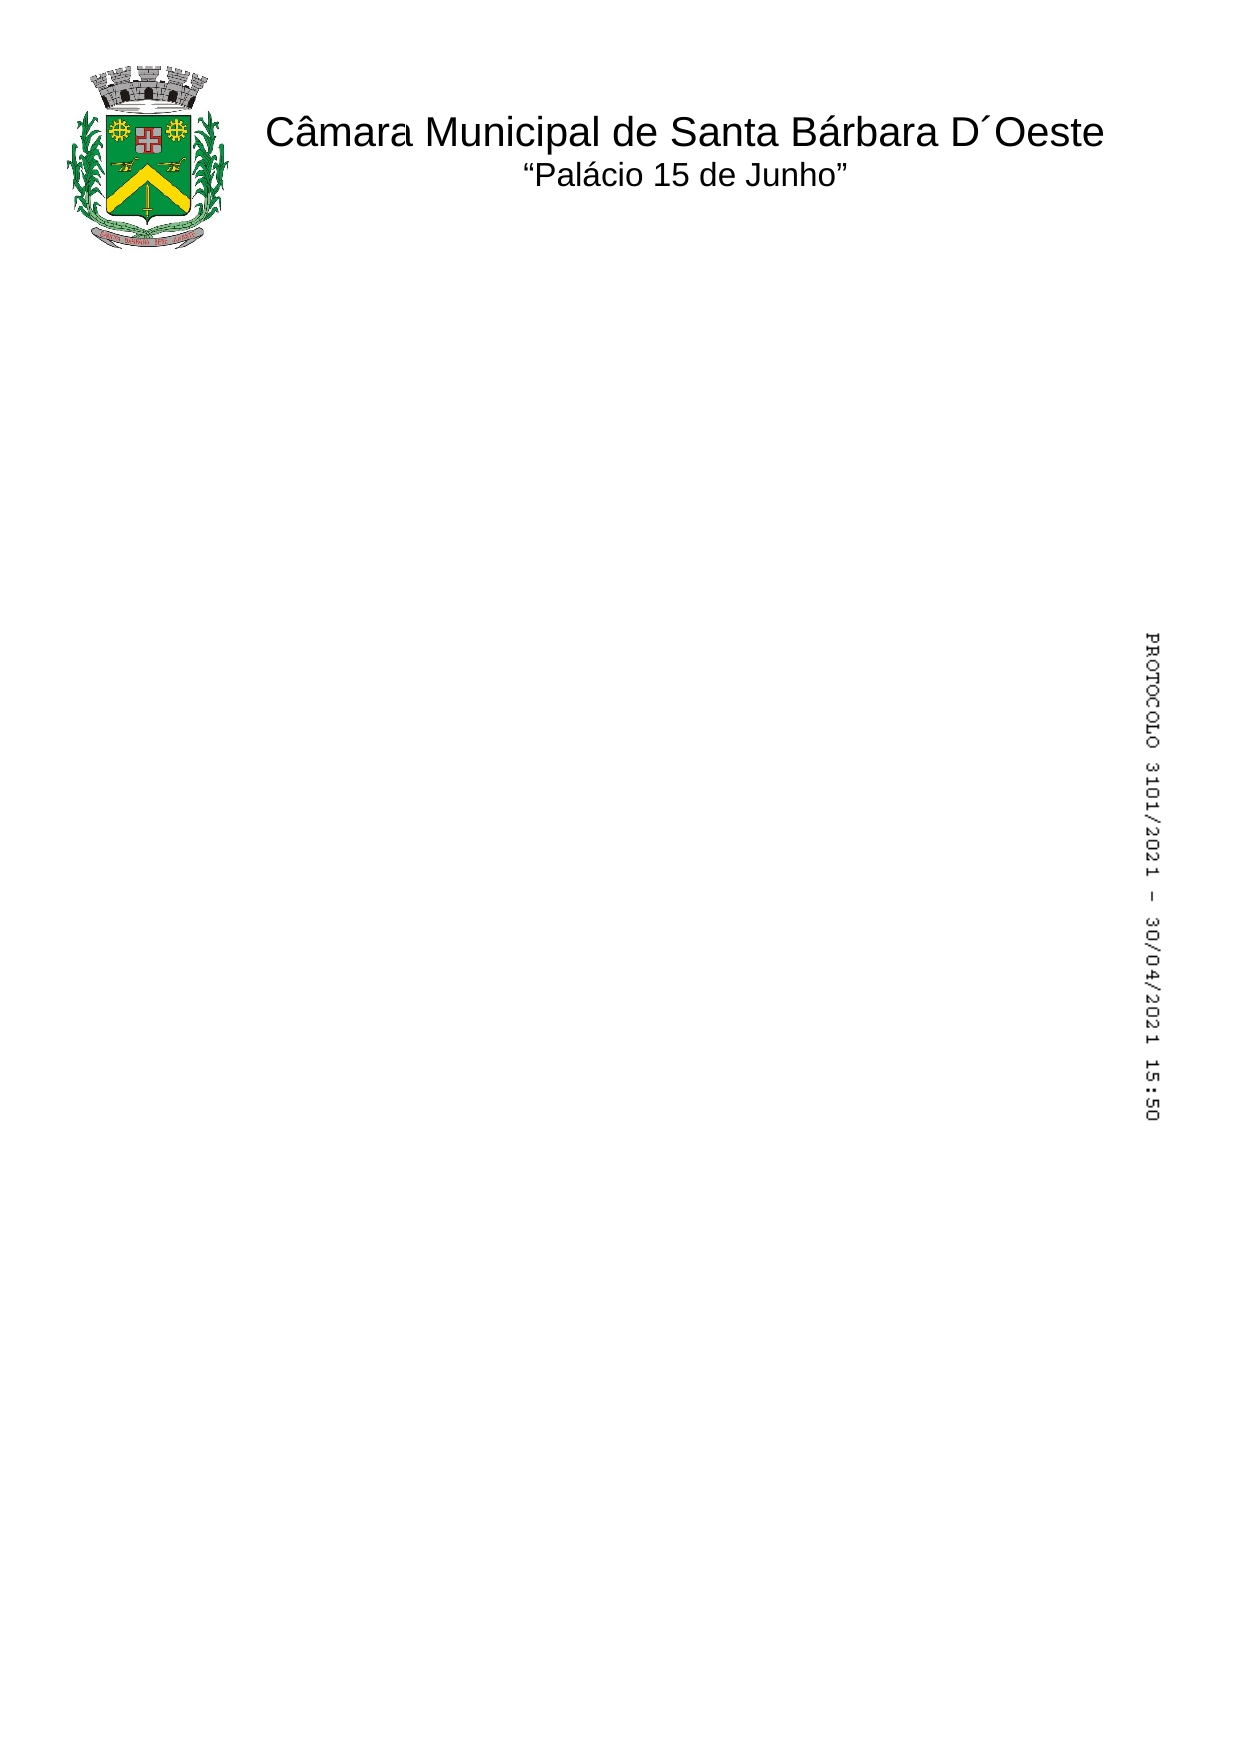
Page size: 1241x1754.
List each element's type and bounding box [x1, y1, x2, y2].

picture [1120, 629, 1183, 1125]
picture [66, 66, 235, 256]
